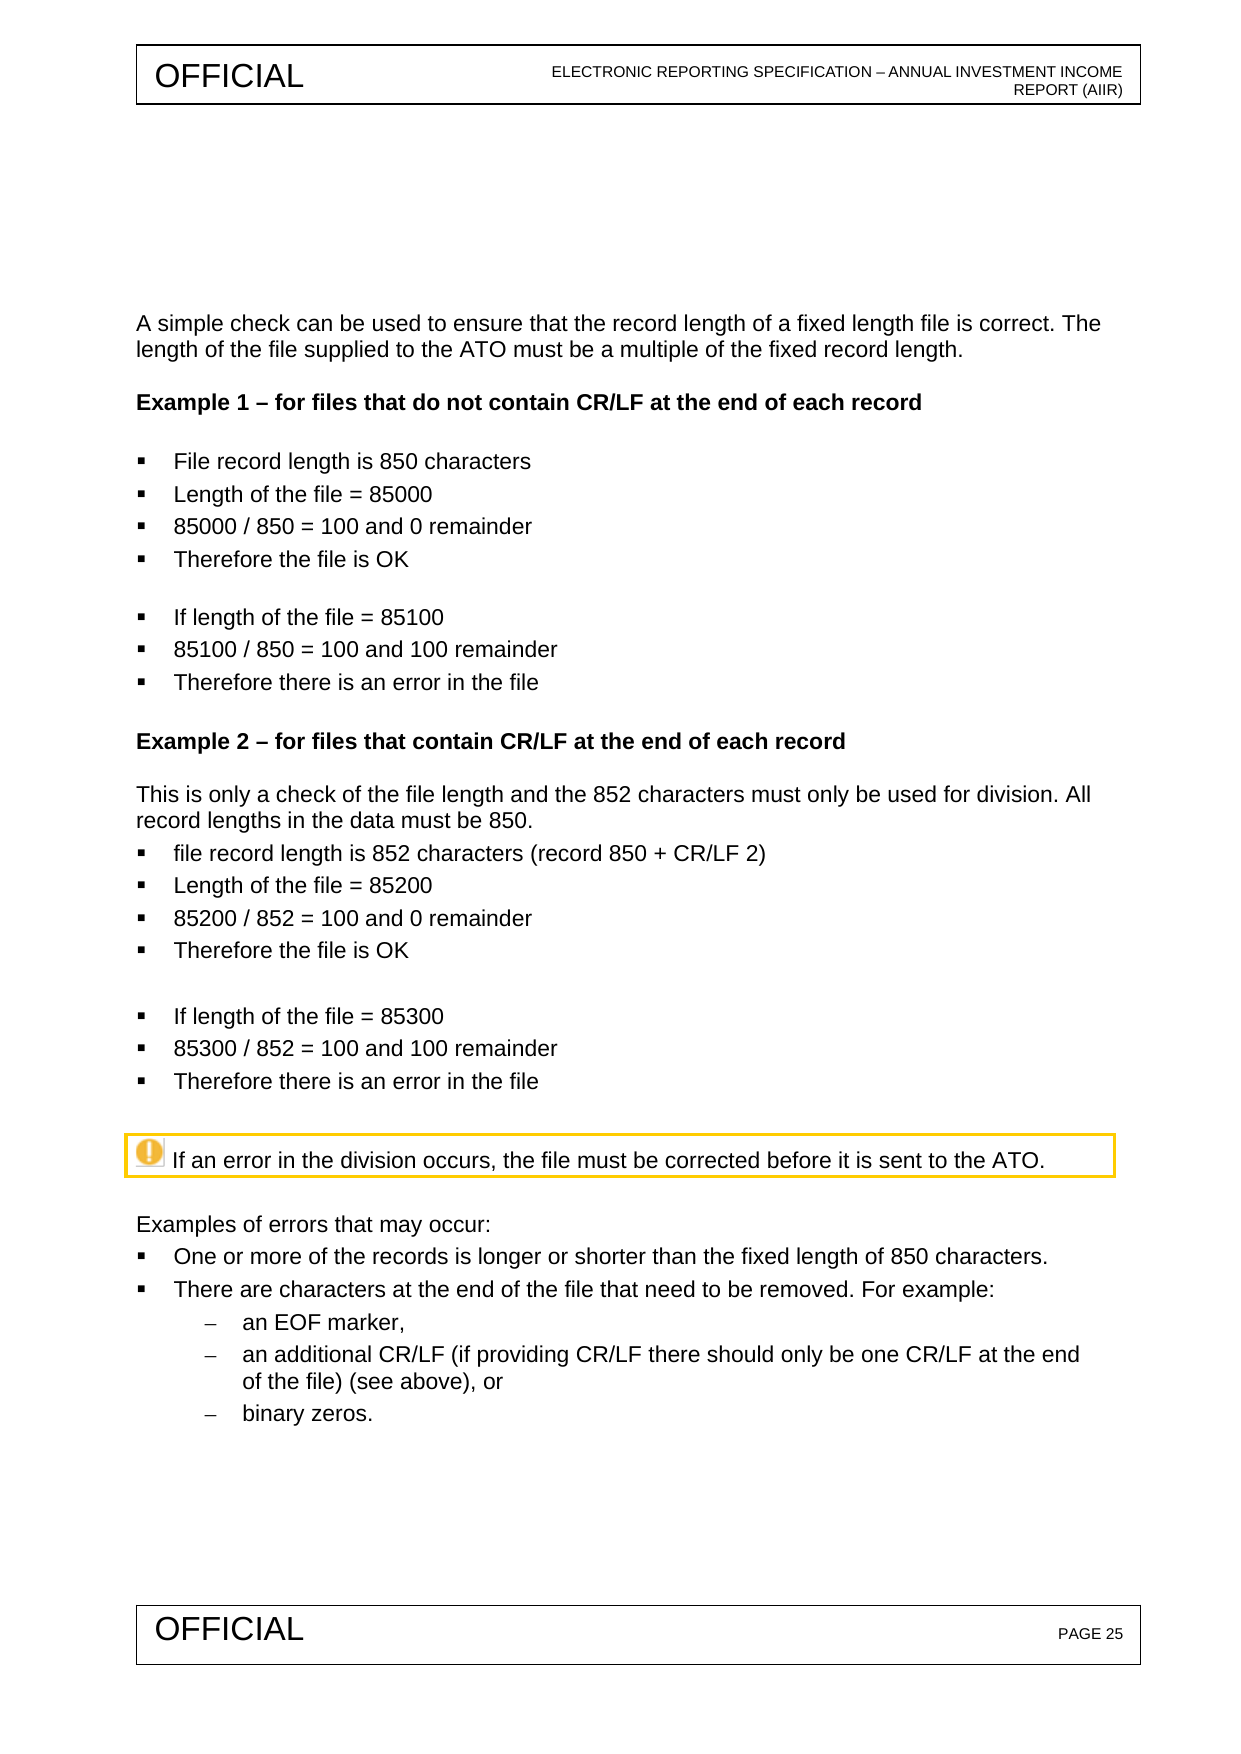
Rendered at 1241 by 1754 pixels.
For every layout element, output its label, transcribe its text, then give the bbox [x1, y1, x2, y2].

list One or more of the records is longer or shorter than the fixed length of 850 characters. [136, 1243, 1104, 1270]
text This is only a check of the file length and the 852 characters must only be used for division. All record lengths in the data must be 850. [136, 781, 1104, 833]
list If length of the file = 85100 [136, 604, 1104, 630]
text Examples of errors that may occur: [136, 1211, 1104, 1237]
list 85100 / 850 = 100 and 100 remainder [136, 636, 1104, 663]
list If an error in the division occurs, the file must be corrected before it is sent to the ATO. [128, 1136, 1113, 1175]
list 85200 / 852 = 100 and 0 remainder [136, 905, 1104, 931]
list Length of the file = 85000 [136, 481, 1104, 507]
text Example 1 – for files that do not contain CR/LF at the end of each record [136, 389, 1104, 415]
picture [135, 1138, 166, 1168]
list Therefore there is an error in the file [136, 669, 1104, 695]
list an additional CR/LF (if providing CR/LF there should only be one CR/LF at the end of the file) (see above), or [204, 1341, 1104, 1394]
list Therefore the file is OK [136, 546, 1104, 572]
text A simple check can be used to ensure that the record length of a fixed length file is correct. The length of the file supplied to the ATO must be a multiple of the fixed record length. [136, 310, 1104, 363]
list binary zeros. [204, 1400, 1104, 1427]
list 85000 / 850 = 100 and 0 remainder [136, 513, 1104, 539]
list File record length is 850 characters [136, 448, 1104, 474]
list Length of the file = 85200 [136, 872, 1104, 899]
list There are characters at the end of the file that need to be removed. For example: [136, 1276, 1104, 1302]
list If length of the file = 85300 [136, 1003, 1104, 1029]
list an EOF marker, [204, 1308, 1104, 1335]
text Example 2 – for files that contain CR/LF at the end of each record [136, 728, 1104, 754]
list Therefore the file is OK [136, 937, 1104, 964]
list Therefore there is an error in the file [136, 1068, 1104, 1094]
list 85300 / 852 = 100 and 100 remainder [136, 1035, 1104, 1062]
list file record length is 852 characters (record 850 + CR/LF 2) [136, 840, 1104, 866]
